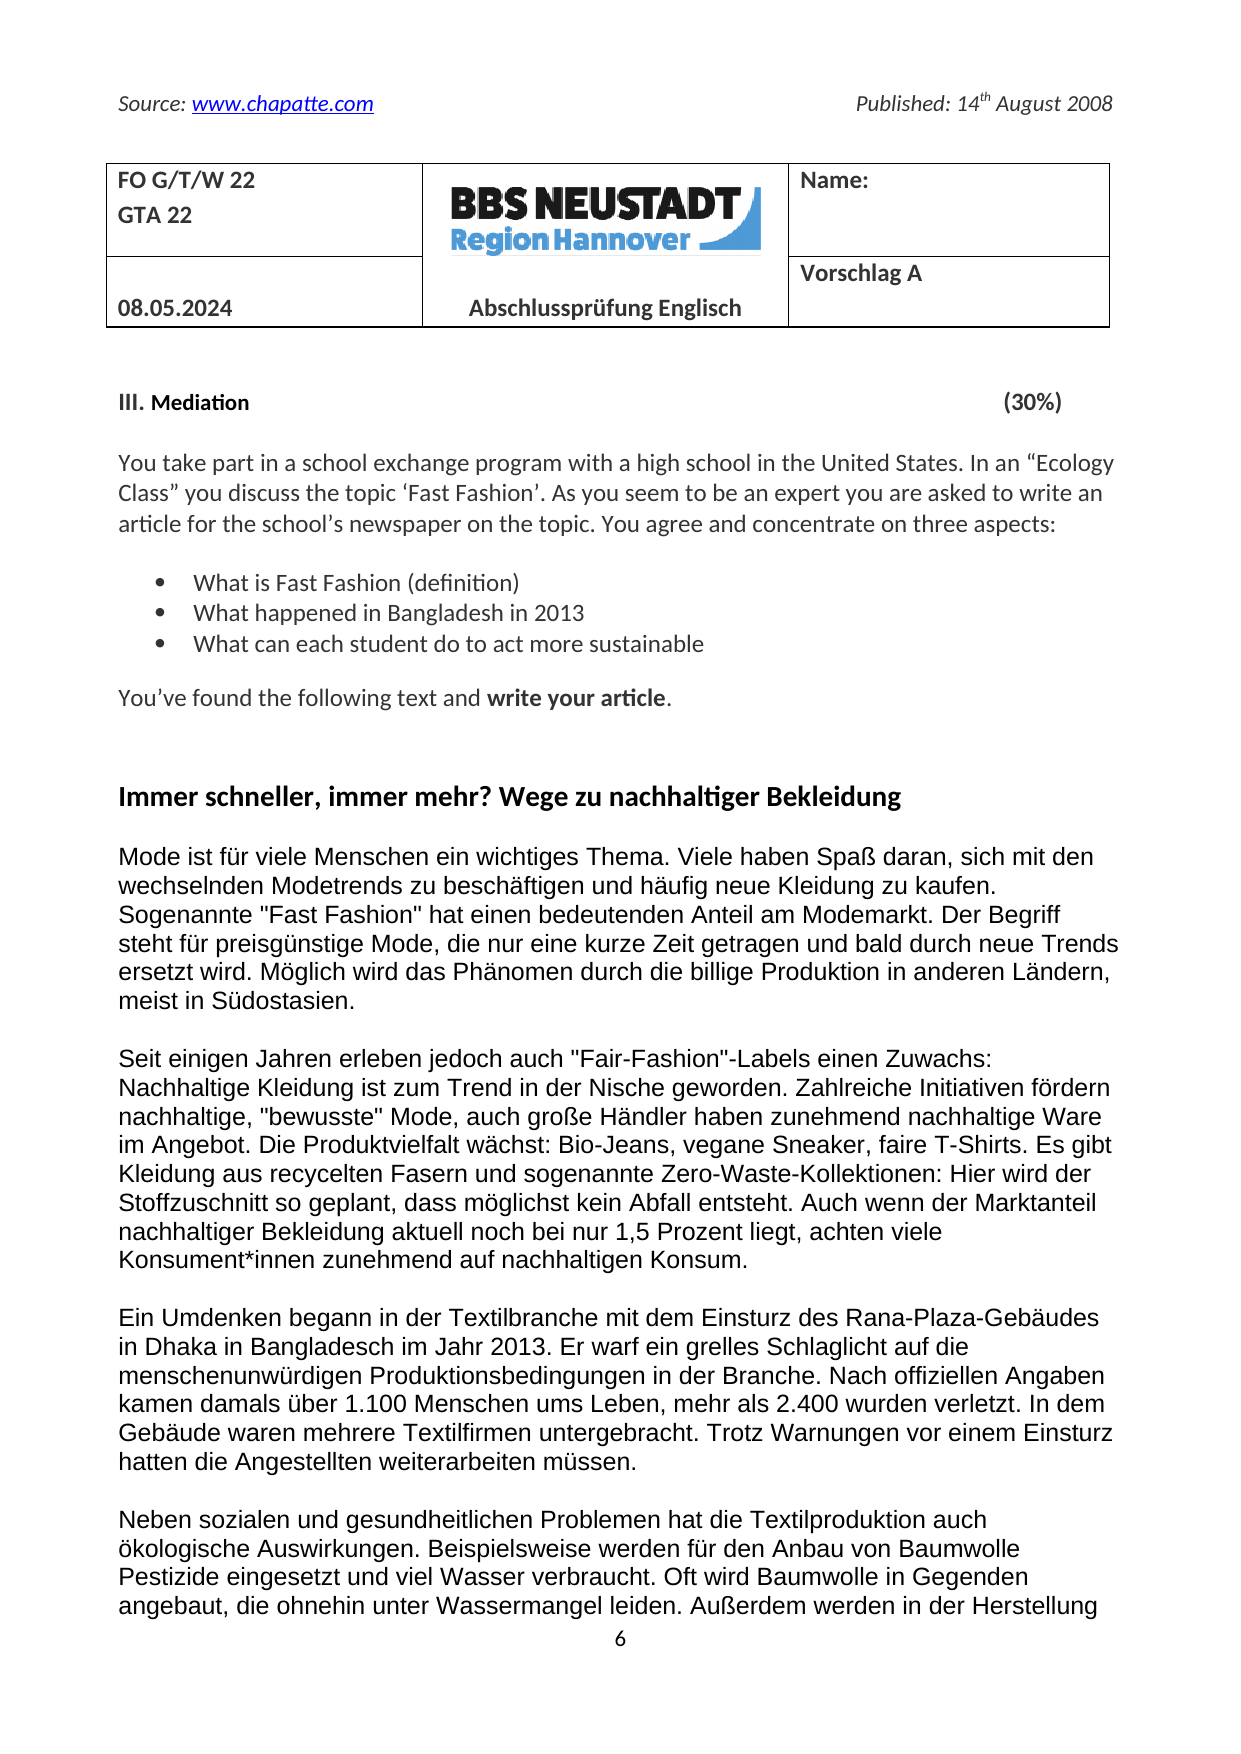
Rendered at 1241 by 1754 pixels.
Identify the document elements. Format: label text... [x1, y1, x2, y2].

table_cell Abschlussprüfung Englisch [423, 256, 788, 326]
text III. Mediation (30%) [118, 386, 1122, 417]
text You’ve found the following text and write your article. [118, 682, 1122, 713]
table_cell 08.05.2024 [107, 257, 422, 326]
text You take part in a school exchange program with a high school in the United States. In an “Ecology Class” you discuss the topic ‘Fast Fashion’. As you seem to be an expert you are asked to write an article for the school’s newspaper on the topic. You agree and concentrate on three aspects: [118, 447, 1122, 567]
table_header [423, 164, 788, 256]
text Seit einigen Jahren erleben jedoch auch "Fair-Fashion"-Labels einen Zuwachs: Nachhaltige Kleidung ist zum Trend in der Nische geworden. Zahlreiche Initiativen fördern nachhaltige, "bewusste" Mode, auch große Händler haben zunehmend nachhaltige Ware im Angebot. Die Produktvielfalt wächst: Bio-Jeans, vegane Sneaker, faire T-Shirts. Es gibt Kleidung aus recycelten Fasern und sogenannte Zero-Waste-Kollektionen: Hier wird der Stoffzuschnitt so geplant, dass möglichst kein Abfall entsteht. Auch wenn der Marktanteil nachhaltiger Bekleidung aktuell noch bei nur 1,5 Prozent liegt, achten viele Konsument*innen zunehmend auf nachhaltigen Konsum. [118, 1044, 1122, 1274]
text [118, 1505, 1122, 1620]
list What is Fast Fashion (definition) [156, 567, 1122, 597]
text Source: www.chapatte.com Published: 14th August 2008 [118, 89, 1122, 117]
list What can each student do to act more sustainable [156, 628, 1122, 682]
text Immer schneller, immer mehr? Wege zu nachhaltiger Bekleidung [118, 778, 1122, 813]
text Ein Umdenken begann in der Textilbranche mit dem Einsturz des Rana-Plaza-Gebäudes in Dhaka in Bangladesch im Jahr 2013. Er warf ein grelles Schlaglicht auf die menschenunwürdigen Produktionsbedingungen in der Branche. Nach offiziellen Angaben kamen damals über 1.100 Menschen ums Leben, mehr als 2.400 wurden verletzt. In dem Gebäude waren mehrere Textilfirmen untergebracht. Trotz Warnungen vor einem Einsturz hatten die Angestellten weiterarbeiten müssen. [118, 1303, 1122, 1476]
picture [451, 187, 763, 256]
table_header Name: [789, 164, 1109, 256]
table_header FO G/T/W 22 GTA 22 [107, 164, 422, 256]
list What happened in Bangladesh in 2013 [156, 597, 1122, 628]
text Mode ist für viele Menschen ein wichtiges Thema. Viele haben Spaß daran, sich mit den wechselnden Modetrends zu beschäftigen und häufig neue Kleidung zu kaufen. Sogenannte "Fast Fashion" hat einen bedeutenden Anteil am Modemarkt. Der Begriff steht für preisgünstige Mode, die nur eine kurze Zeit getragen und bald durch neue Trends ersetzt wird. Möglich wird das Phänomen durch die billige Produktion in anderen Ländern, meist in Südostasien. [118, 842, 1122, 1015]
table_cell Vorschlag A [789, 257, 1109, 326]
